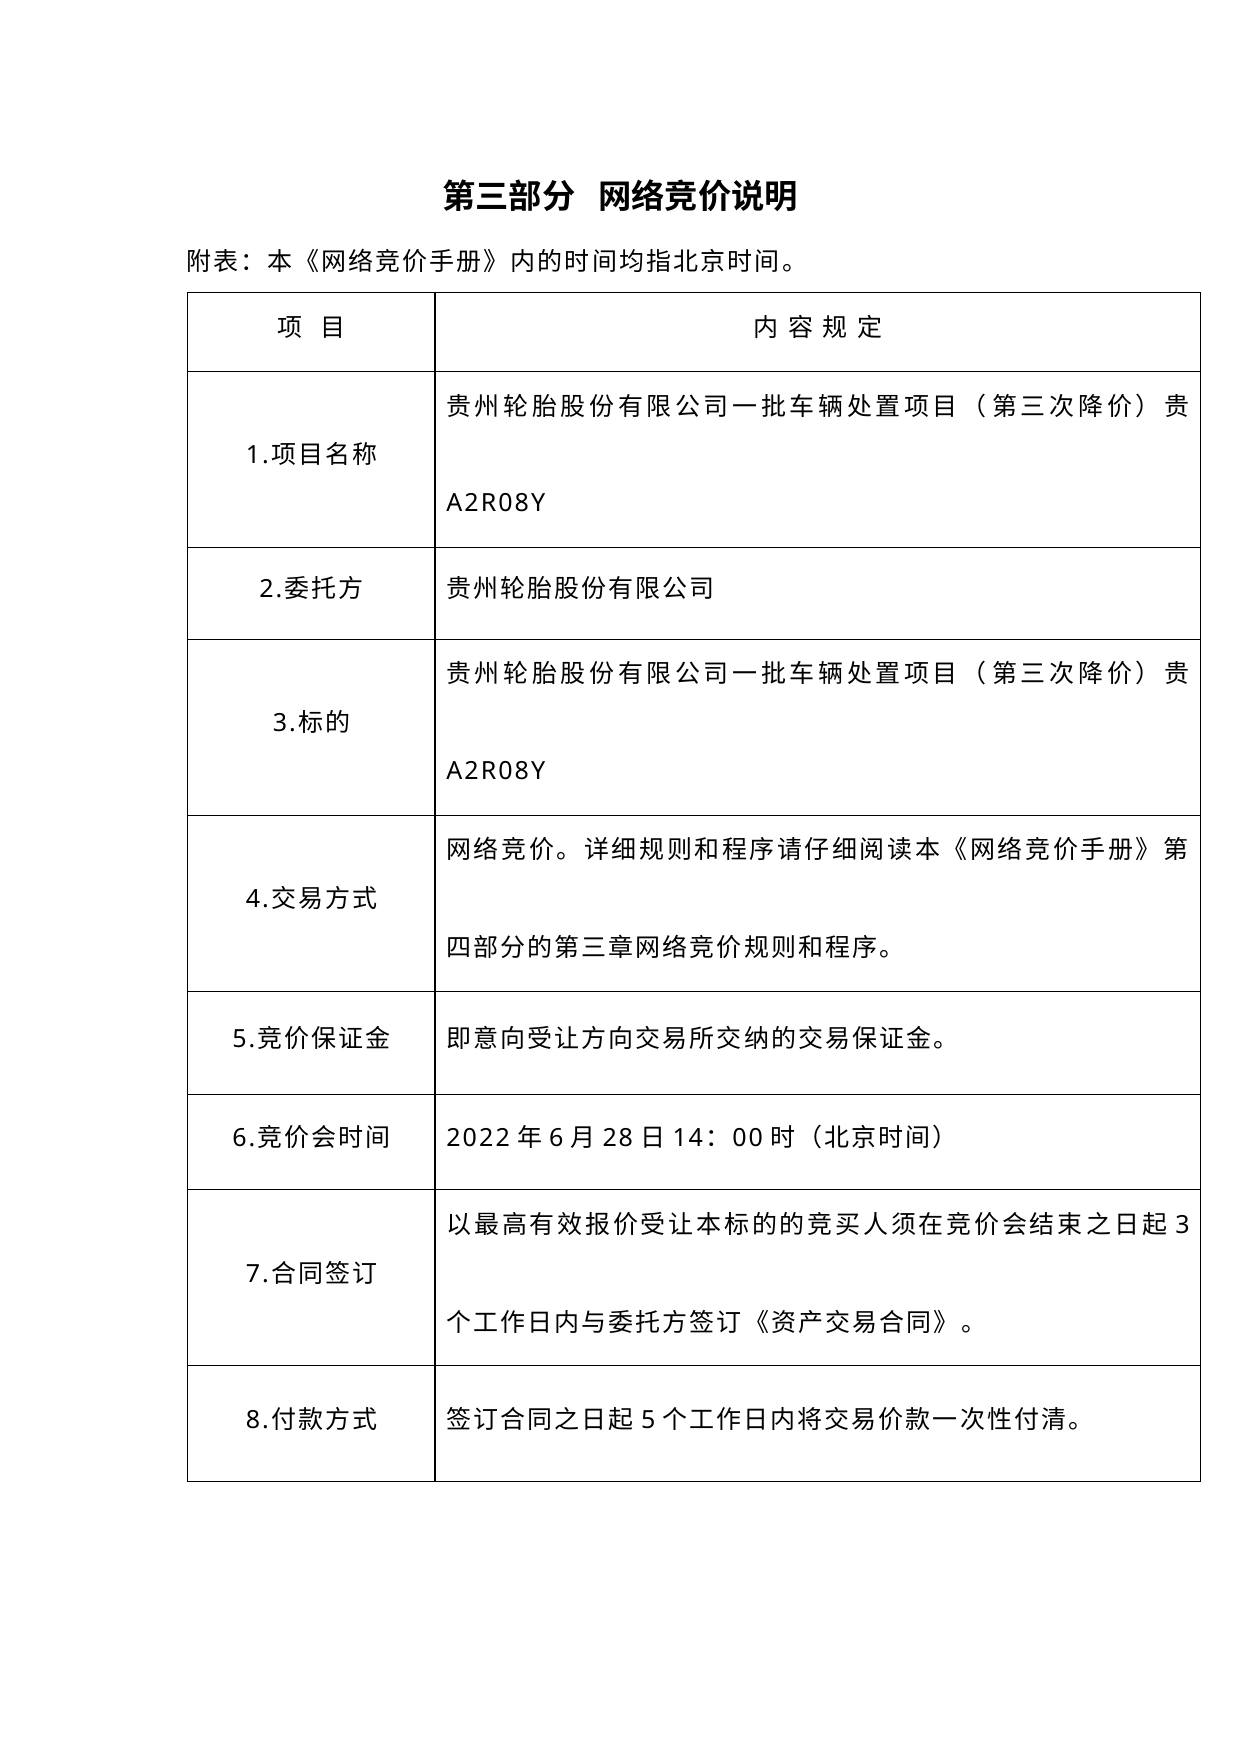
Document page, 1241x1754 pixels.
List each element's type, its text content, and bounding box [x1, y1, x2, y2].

table_cell 贵州轮胎股份有限公司一批车辆处置项目（第三次降价）贵A2R08Y [436, 372, 1200, 547]
table_cell 贵州轮胎股份有限公司一批车辆处置项目（第三次降价）贵A2R08Y [436, 640, 1200, 814]
table_cell 贵州轮胎股份有限公司 [436, 548, 1200, 638]
table_cell 签订合同之日起5个工作日内将交易价款一次性付清。 [436, 1366, 1200, 1481]
table_cell 网络竞价。详细规则和程序请仔细阅读本《网络竞价手册》第四部分的第三章网络竞价规则和程序。 [436, 816, 1200, 991]
table_cell 2.委托方 [188, 548, 434, 638]
table_cell 2022年6月28日14：00时（北京时间） [436, 1095, 1200, 1189]
text 附表：本《网络竞价手册》内的时间均指北京时间。 [167, 227, 1053, 292]
table_cell 即意向受让方向交易所交纳的交易保证金。 [436, 992, 1200, 1094]
table_cell 以最高有效报价受让本标的的竞买人须在竞价会结束之日起3个工作日内与委托方签订《资产交易合同》。 [436, 1190, 1200, 1365]
table_cell 1.项目名称 [188, 372, 434, 547]
table_cell 3.标的 [188, 640, 434, 814]
text 第三部分 网络竞价说明 [187, 162, 1053, 227]
table_cell 8.付款方式 [188, 1366, 434, 1481]
table_cell 5.竞价保证金 [188, 992, 434, 1094]
table_header 项 目 [188, 293, 434, 371]
table_cell 7.合同签订 [188, 1190, 434, 1365]
table_header 内 容 规 定 [436, 293, 1200, 371]
table_cell 6.竞价会时间 [188, 1095, 434, 1189]
table_cell 4.交易方式 [188, 816, 434, 991]
